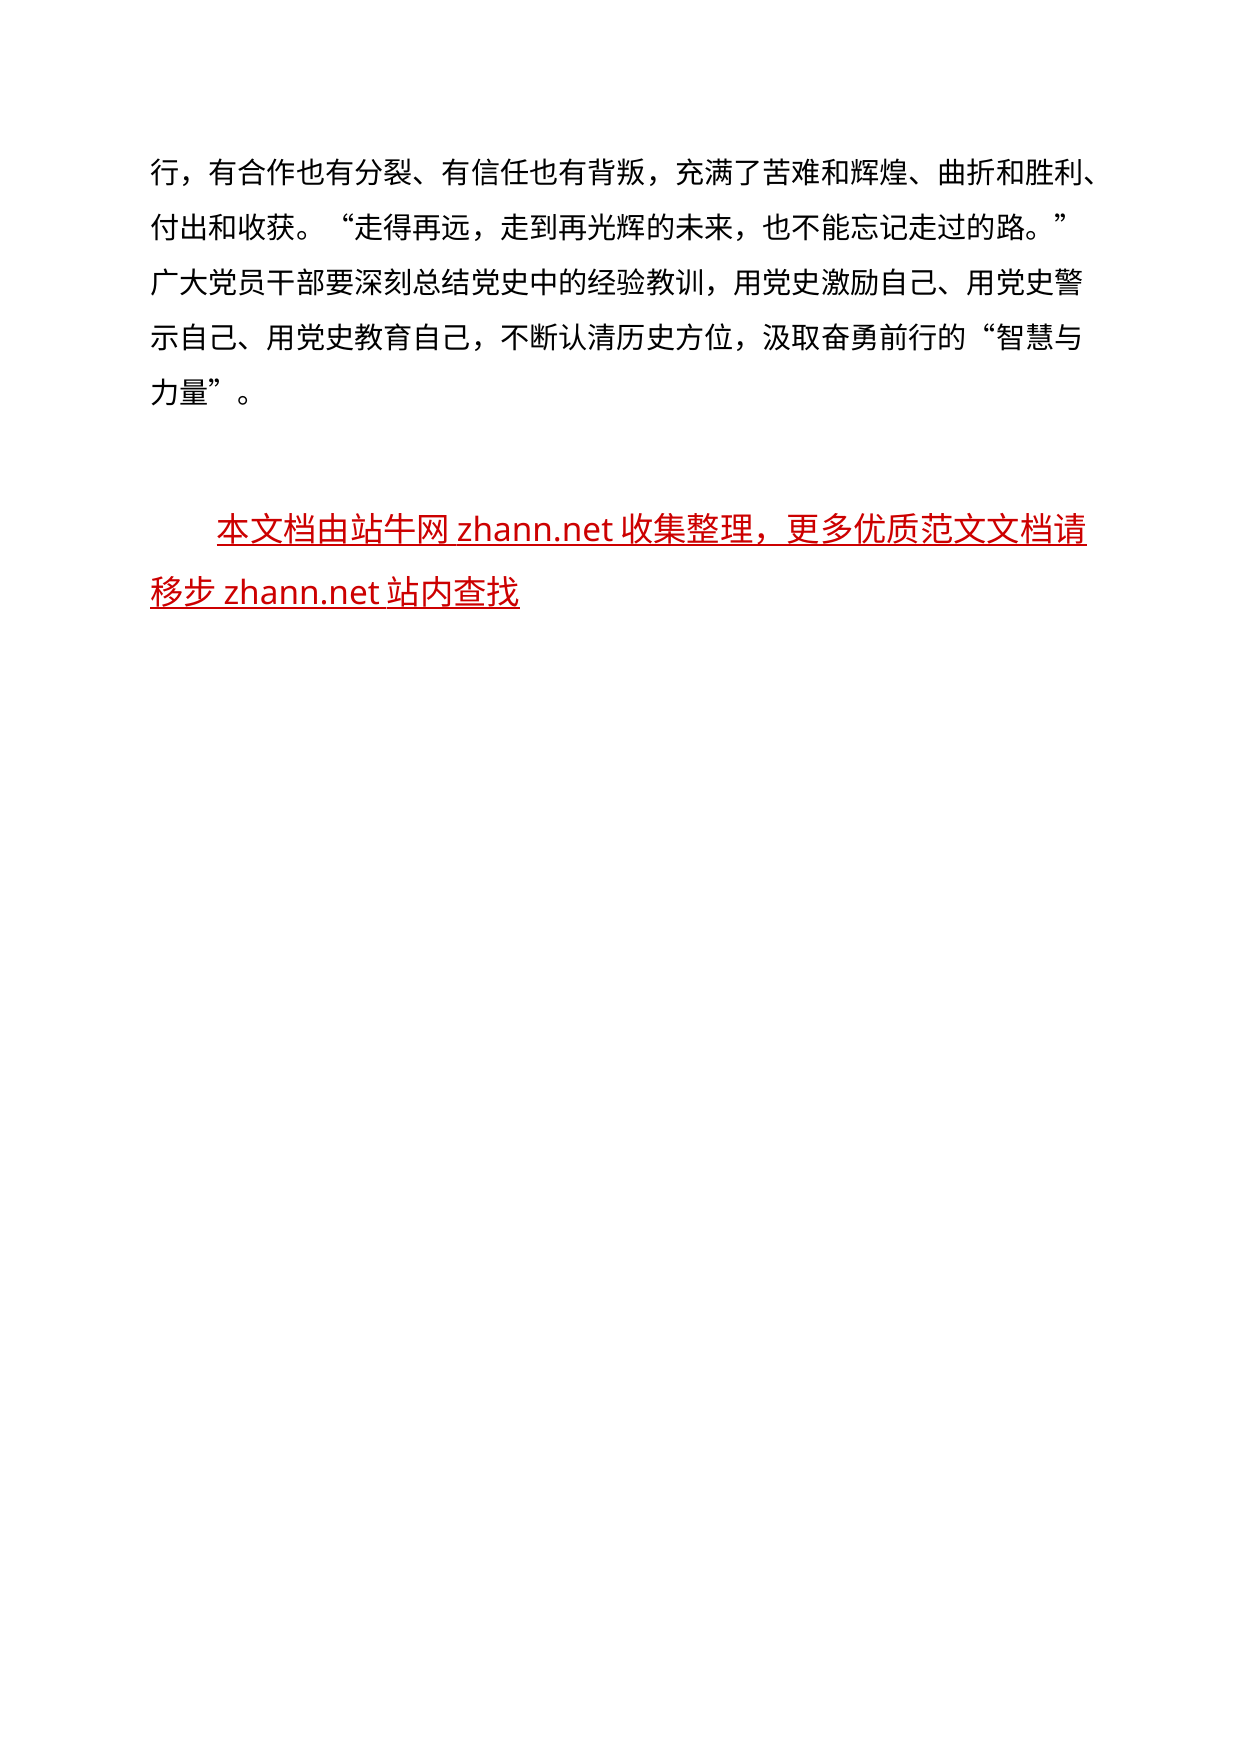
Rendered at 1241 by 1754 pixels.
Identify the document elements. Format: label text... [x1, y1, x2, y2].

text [150, 150, 1090, 412]
text 本文档由站牛网zhann.net收集整理，更多优质范文文档请移步zhann.net站内查找 [150, 503, 1090, 614]
